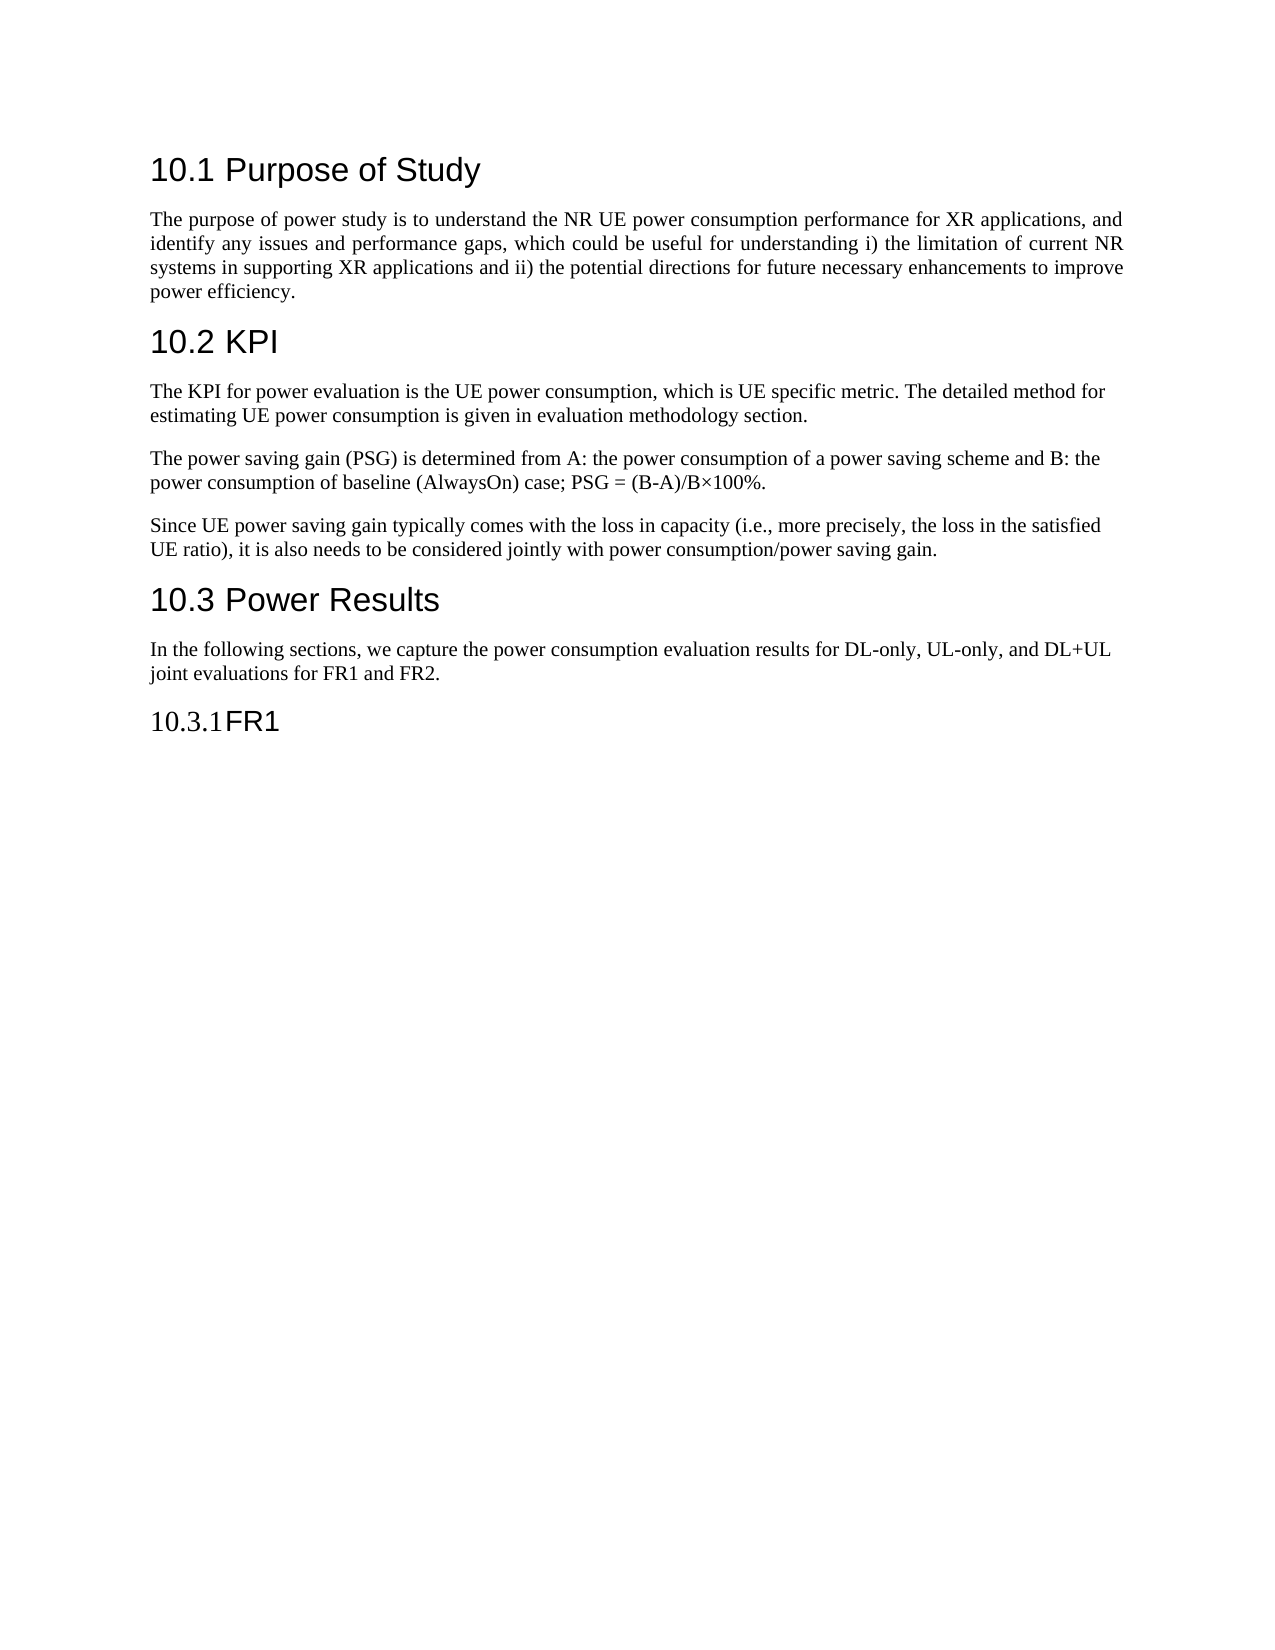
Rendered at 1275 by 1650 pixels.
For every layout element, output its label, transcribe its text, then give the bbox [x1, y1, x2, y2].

subtitle FR1 [150, 704, 1125, 738]
text The power saving gain (PSG) is determined from A: the power consumption of a power saving scheme and B: the power consumption of baseline (AlwaysOn) case; PSG = (B-A)/B×100. [150, 446, 1125, 494]
subtitle Power Results [150, 580, 1125, 618]
subtitle KPI [150, 322, 1125, 361]
text The KPI for power evaluation is the UE power consumption, which is UE specific metric. The detailed method for estimating UE power consumption is given in evaluation methodology section. [150, 379, 1125, 427]
text Since UE power saving gain typically comes with the loss in capacity (i.e., more precisely, the loss in the satisfied UE ratio), it also needs to be considered jointly with power consumption/power saving gain. [150, 513, 1125, 561]
text The purpose of power study is to understand the NR UE power consumption performance for XR applications, and identify any issues and performance gaps, which could be useful for understanding i) the limitation of current NR systems in supporting XR applications and ii) the potential directions for future necessary enhancements to improve power efficiency. [150, 207, 1125, 303]
subtitle Purpose of Study [150, 150, 1125, 188]
text In the following sections, we capture the power consumption evaluation results for DL-only, UL-only, and DL+UL joint evaluations for FR1 and FR2. [150, 637, 1125, 685]
